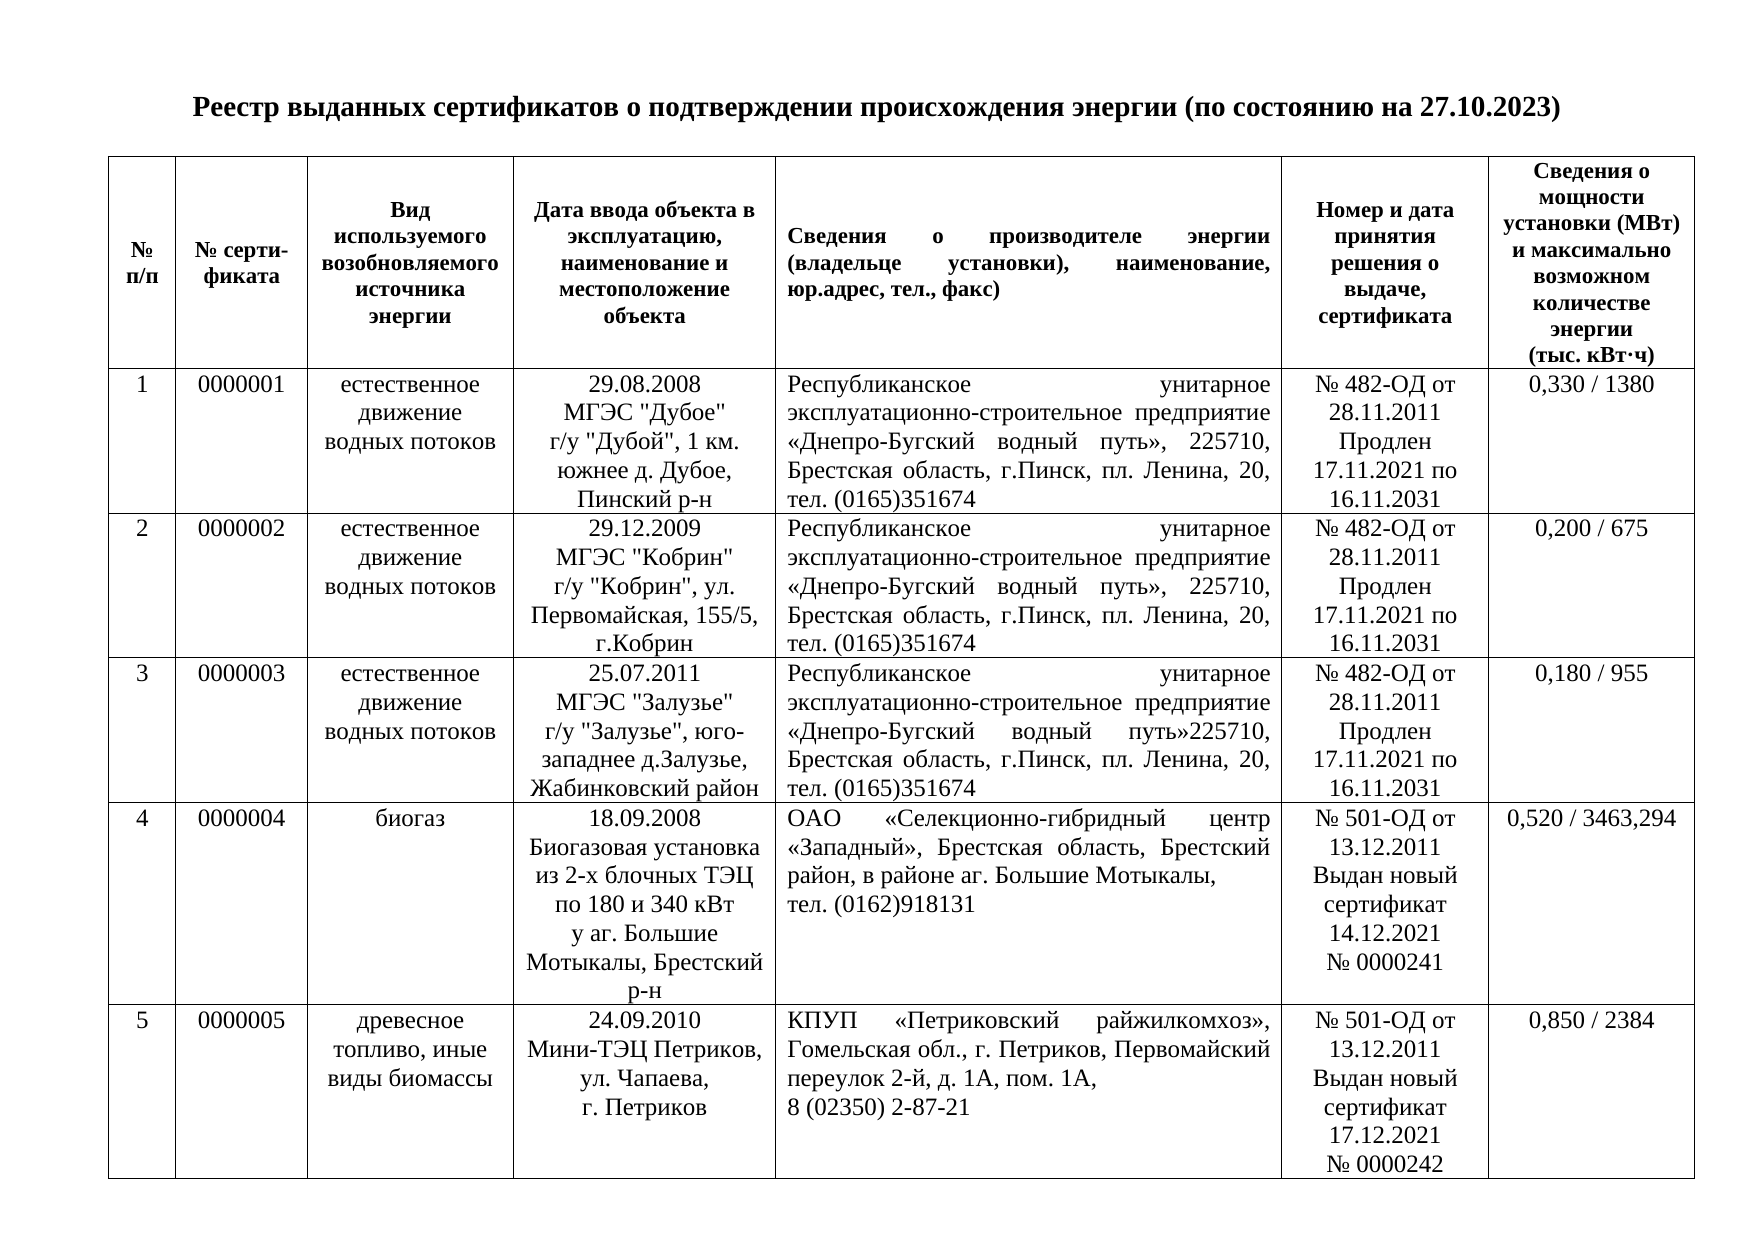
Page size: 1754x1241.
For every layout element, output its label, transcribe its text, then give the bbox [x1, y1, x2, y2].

table_header Вид используемого возобновляемого источника энергии [308, 157, 513, 368]
table_cell 4 [109, 803, 175, 1004]
table_cell 0000001 [176, 369, 307, 512]
table_cell Республиканское унитарное эксплуатационно-строительное предприятие «Днепро-Бугский водный путь», 225710, Брестская область, г.Пинск, пл. Ленина, 20, тел. (0165)351674 [776, 514, 1281, 657]
table_header № серти-фиката [176, 157, 307, 368]
table_cell 0000002 [176, 514, 307, 657]
table_cell 5 [109, 1005, 175, 1178]
table_cell 0000004 [176, 803, 307, 1004]
table_header Сведения о мощности установки (МВт) и максимально возможном количестве энергии (тыс. кВт·ч) [1489, 157, 1694, 368]
table_cell КПУП «Петриковский райжилкомхоз», Гомельская обл., г. Петриков, Первомайский переулок 2-й, д. 1А, пом. 1А, 8 (02350) 2-87-21 [776, 1005, 1281, 1178]
table_header Сведения о производителе энергии (владельце установки), наименование, юр.адрес, тел., факс) [776, 157, 1281, 368]
table_header Номер и дата принятия решения о выдаче, сертификата [1282, 157, 1488, 368]
table_cell естественное движение водных потоков [308, 369, 513, 512]
table_cell 0000003 [176, 658, 307, 802]
table_cell ОАО «Селекционно-гибридный центр «Западный», Брестская область, Брестский район, в районе аг. Большие Мотыкалы, тел. (0162)918131 [776, 803, 1281, 1004]
table_cell биогаз [308, 803, 513, 1004]
table_cell 24.09.2010 Мини-ТЭЦ Петриков, ул. Чапаева, г. Петриков [514, 1005, 775, 1178]
table_cell № 482-ОД от 28.11.2011 Продлен 17.11.2021 по 16.11.2031 [1282, 369, 1488, 512]
table_cell № 501-ОД от 13.12.2011 Выдан новый сертификат 14.12.2021 № 0000241 [1282, 803, 1488, 1004]
table_cell 0,850 / 2384 [1489, 1005, 1694, 1178]
table_cell 0,330 / 1380 [1489, 369, 1694, 512]
table_header № п/п [109, 157, 175, 368]
table_cell 0000005 [176, 1005, 307, 1178]
table_cell 0,520 / 3463,294 [1489, 803, 1694, 1004]
table_cell 1 [109, 369, 175, 512]
table_cell 29.12.2009 МГЭС "Кобрин" г/у "Кобрин", ул. Первомайская, 155/5, г.Кобрин [514, 514, 775, 657]
table_cell Республиканское унитарное эксплуатационно-строительное предприятие «Днепро-Бугский водный путь», 225710, Брестская область, г.Пинск, пл. Ленина, 20, тел. (0165)351674 [776, 369, 1281, 512]
table_cell естественное движение водных потоков [308, 658, 513, 802]
table_cell естественное движение водных потоков [308, 514, 513, 657]
table_cell древесное топливо, иные виды биомассы [308, 1005, 513, 1178]
table_cell 3 [109, 658, 175, 802]
table_cell 18.09.2008 Биогазовая установка из 2-х блочных ТЭЦ по 180 и 340 кВт у аг. Большие Мотыкалы, Брестский р-н [514, 803, 775, 1004]
text Реестр выданных сертификатов о подтверждении происхождения энергии (по состоянию на 27.10.2023) [59, 89, 1695, 122]
table_cell 25.07.2011 МГЭС "Залузье" г/у "Залузье", юго-западнее д.Залузье, Жабинковский район [514, 658, 775, 802]
table_cell № 482-ОД от 28.11.2011 Продлен 17.11.2021 по 16.11.2031 [1282, 658, 1488, 802]
table_cell 0,200 / 675 [1489, 514, 1694, 657]
table_cell 2 [109, 514, 175, 657]
table_cell № 501-ОД от 13.12.2011 Выдан новый сертификат 17.12.2021 № 0000242 [1282, 1005, 1488, 1178]
table_header Дата ввода объекта в эксплуатацию, наименование и местоположение объекта [514, 157, 775, 368]
table_cell № 482-ОД от 28.11.2011 Продлен 17.11.2021 по 16.11.2031 [1282, 514, 1488, 657]
table_cell 0,180 / 955 [1489, 658, 1694, 802]
table_cell 29.08.2008 МГЭС "Дубое" г/у "Дубой", . южнее д. Дубое, Пинский р-н [514, 369, 775, 512]
table_cell Республиканское унитарное эксплуатационно-строительное предприятие «Днепро-Бугский водный путь»225710, Брестская область, г.Пинск, пл. Ленина, 20, тел. (0165)351674 [776, 658, 1281, 802]
